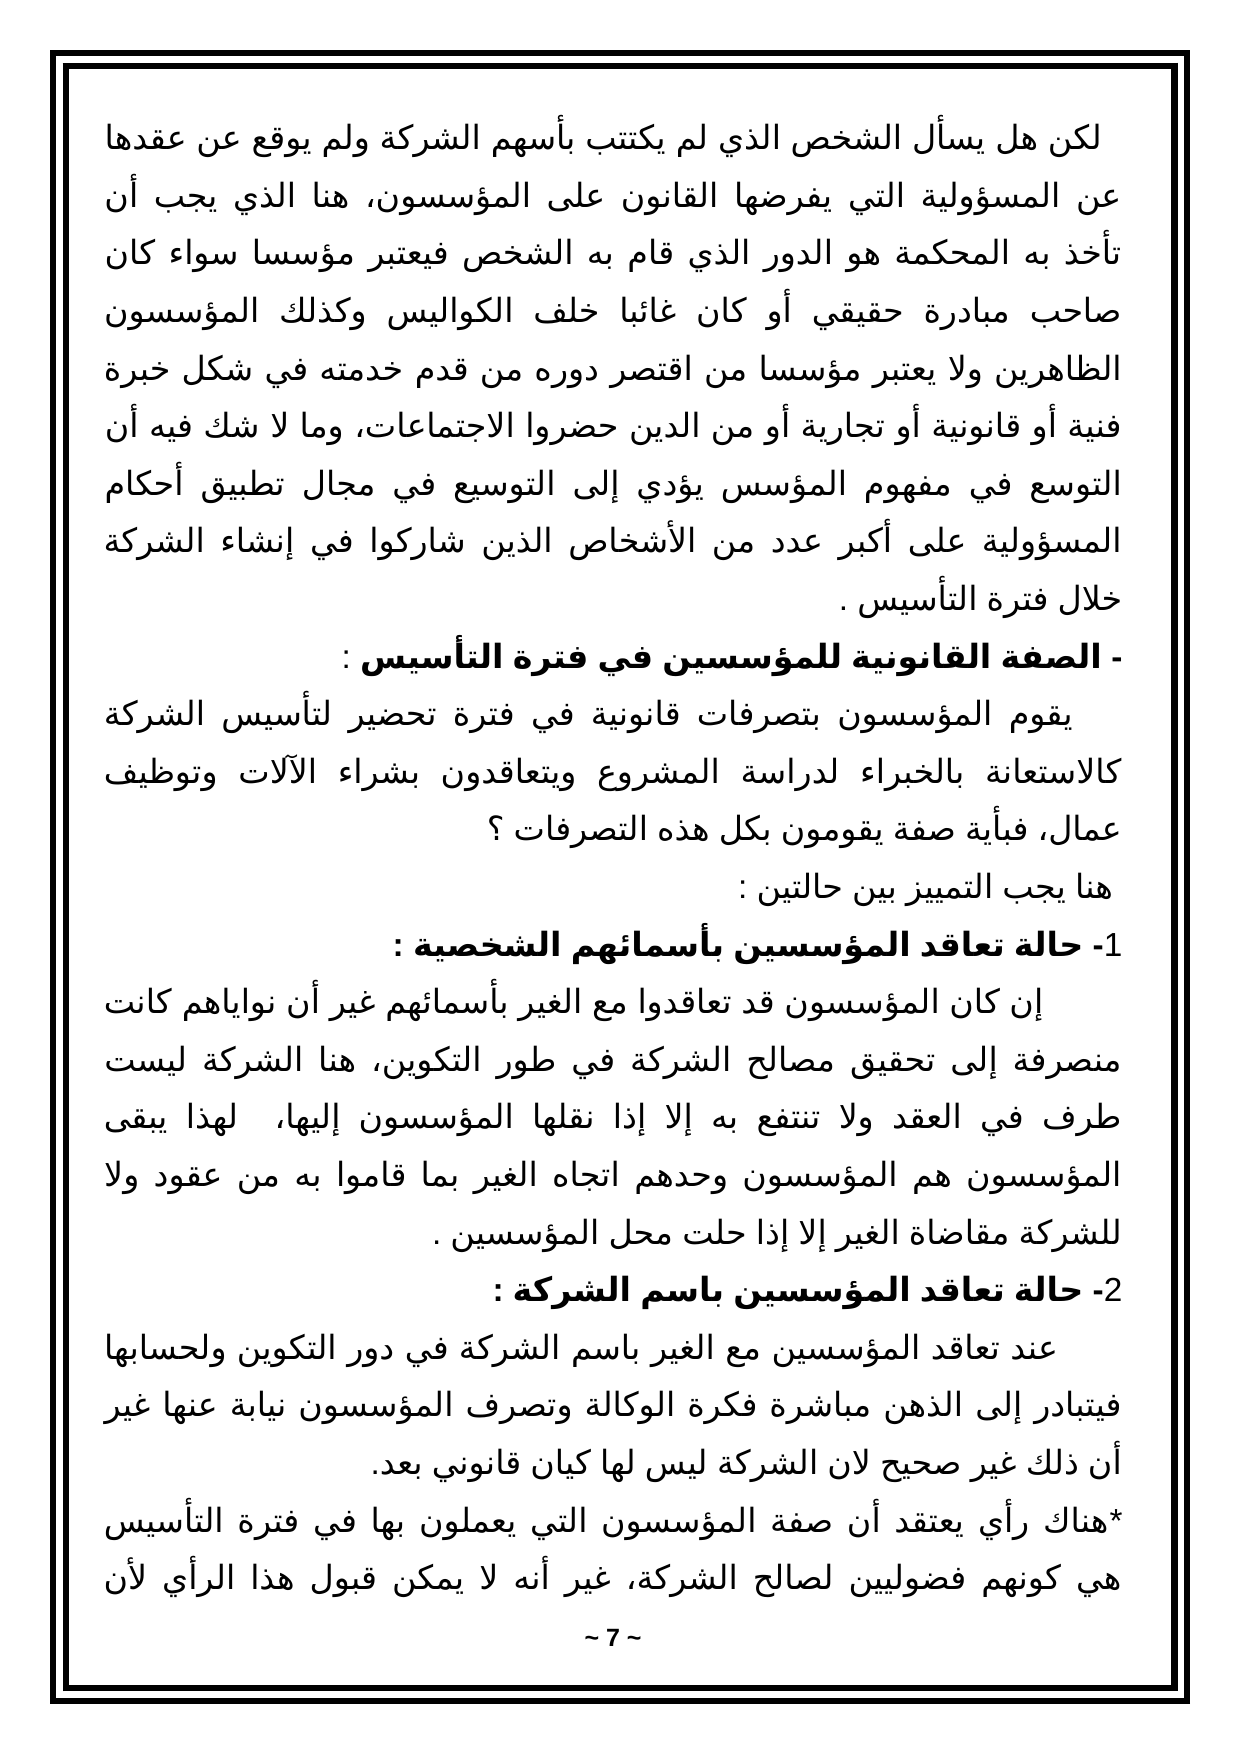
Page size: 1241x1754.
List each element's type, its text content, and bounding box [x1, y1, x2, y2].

text 1- حالة تعاقد المؤسسين بأسمائهم الشخصية : [103, 925, 1122, 963]
text 2- حالة تعاقد المؤسسين باسم الشركة : [103, 1270, 1122, 1309]
text - الصفة القانونية للمؤسسين في فترة التأسيس : [103, 637, 1122, 675]
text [103, 1501, 1122, 1597]
text هنا يجب التمييز بين حالتين : [103, 867, 1122, 906]
text عند تعاقد المؤسسين مع الغير باسم الشركة في دور التكوين ولحسابها فيتبادر إلى الذهن مباشرة فكرة الوكالة وتصرف المؤسسون نيابة عنها غير أن ذلك غير صحيح لان الشركة ليس لها كيان قانوني بعد. [103, 1328, 1122, 1482]
text لكن هل يسأل الشخص الذي لم يكتتب بأسهم الشركة ولم يوقع عن عقدها عن المسؤولية التي يفرضها القانون على المؤسسون، هنا الذي يجب أن تأخذ به المحكمة هو الدور الذي قام به الشخص فيعتبر مؤسسا سواء كان صاحب مبادرة حقيقي أو كان غائبا خلف الكواليس وكذلك المؤسسون الظاهرين ولا يعتبر مؤسسا من اقتصر دوره من قدم خدمته في شكل خبرة فنية أو قانونية أو تجارية أو من الدين حضروا الاجتماعات، وما لا شك فيه أن التوسع في مفهوم المؤسس يؤدي إلى التوسيع في مجال تطبيق أحكام المسؤولية على أكبر عدد من الأشخاص الذين شاركوا في إنشاء الشركة خلال فترة التأسيس . [103, 118, 1122, 617]
text إن كان المؤسسون قد تعاقدوا مع الغير بأسمائهم غير أن نواياهم كانت منصرفة إلى تحقيق مصالح الشركة في طور التكوين، هنا الشركة ليست طرف في العقد ولا تنتفع به إلا إذا نقلها المؤسسون إليها، لهذا يبقى المؤسسون هم المؤسسون وحدهم اتجاه الغير بما قاموا به من عقود ولا للشركة مقاضاة الغير إلا إذا حلت محل المؤسسين . [103, 982, 1122, 1251]
text يقوم المؤسسون بتصرفات قانونية في فترة تحضير لتأسيس الشركة كالاستعانة بالخبراء لدراسة المشروع ويتعاقدون بشراء الآلات وتوظيف عمال، فبأية صفة يقومون بكل هذه التصرفات ؟ [103, 694, 1122, 848]
